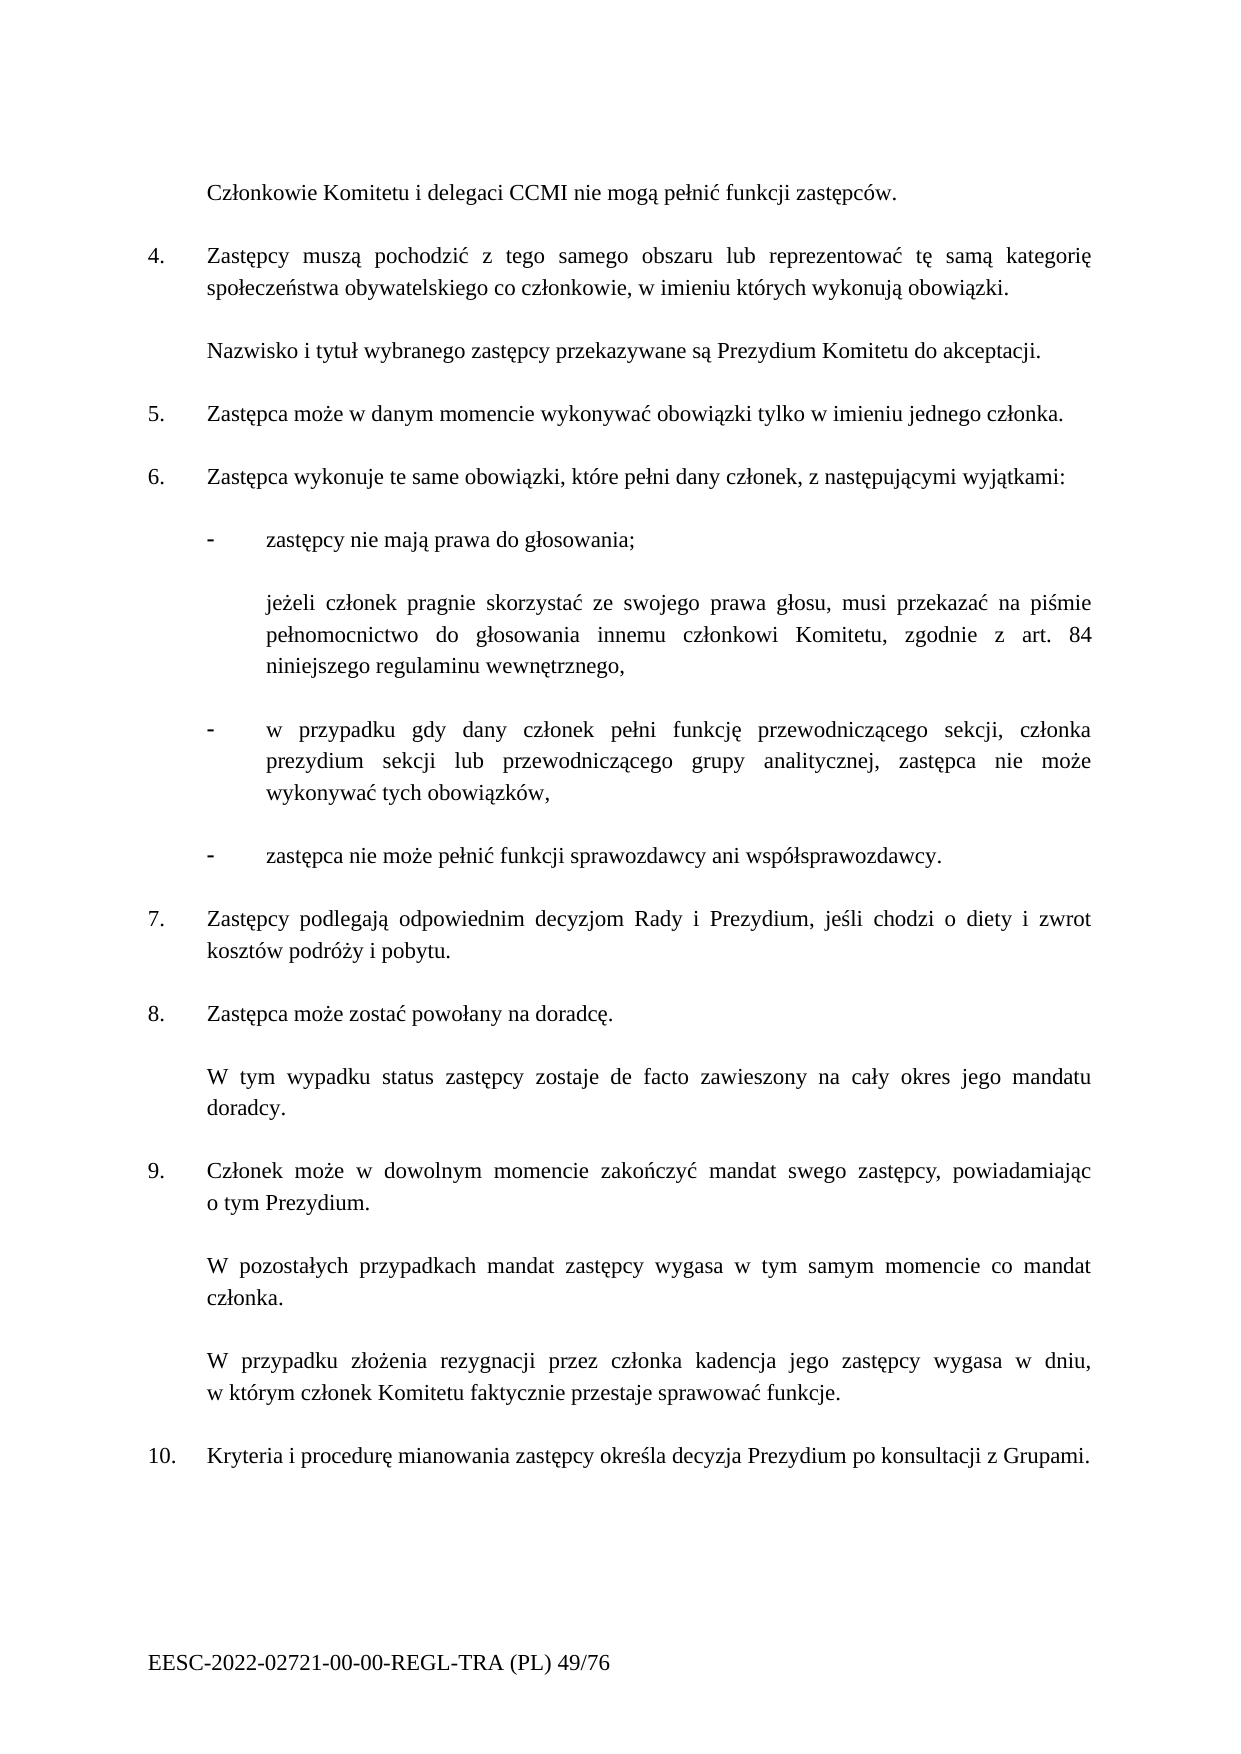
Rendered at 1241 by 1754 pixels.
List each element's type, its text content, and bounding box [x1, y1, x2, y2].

subtitle Zastępca może w danym momencie wykonywać obowiązki tylko w imieniu jednego członka. [148, 400, 1093, 426]
list w przypadku gdy dany członek pełni funkcję przewodniczącego sekcji, członka prezydium sekcji lub przewodniczącego grupy analitycznej, zastępca nie może wykonywać tych obowiązków, [207, 716, 1093, 805]
subtitle Zastępca wykonuje te same obowiązki, które pełni dany członek, z następującymi wyjątkami: [148, 463, 1093, 489]
list zastępcy nie mają prawa do głosowania; [207, 526, 1093, 553]
subtitle Zastępcy podlegają odpowiednim decyzjom Rady i Prezydium, jeśli chodzi o diety i zwrot kosztów podróży i pobytu. [148, 905, 1093, 963]
text Członkowie Komitetu i delegaci CCMI nie mogą pełnić funkcji zastępców. [207, 179, 1093, 206]
text W tym wypadku status zastępcy zostaje de facto zawieszony na cały okres jego mandatu doradcy. [207, 1063, 1093, 1121]
text Nazwisko i tytuł wybranego zastępcy przekazywane są Prezydium Komitetu do akceptacji. [207, 337, 1093, 363]
text W pozostałych przypadkach mandat zastępcy wygasa w tym samym momencie co mandat członka. [207, 1252, 1093, 1310]
subtitle Członek może w dowolnym momencie zakończyć mandat swego zastępcy, powiadamiając o tym Prezydium. [148, 1158, 1093, 1216]
subtitle Zastępca może zostać powołany na doradcę. [148, 1000, 1093, 1026]
text jeżeli członek pragnie skorzystać ze swojego prawa głosu, musi przekazać na piśmie pełnomocnictwo do głosowania innemu członkowi Komitetu, zgodnie z art. 84 niniejszego regulaminu wewnętrznego, [266, 589, 1093, 679]
text W przypadku złożenia rezygnacji przez członka kadencja jego zastępcy wygasa w dniu, w którym członek Komitetu faktycznie przestaje sprawować funkcje. [207, 1347, 1093, 1405]
subtitle Kryteria i procedurę mianowania zastępcy określa decyzja Prezydium po konsultacji z Grupami. [148, 1442, 1093, 1468]
list zastępca nie może pełnić funkcji sprawozdawcy ani współsprawozdawcy. [207, 842, 1093, 868]
subtitle Zastępcy muszą pochodzić z tego samego obszaru lub reprezentować tę samą kategorię społeczeństwa obywatelskiego co członkowie, w imieniu których wykonują obowiązki. [148, 242, 1093, 300]
